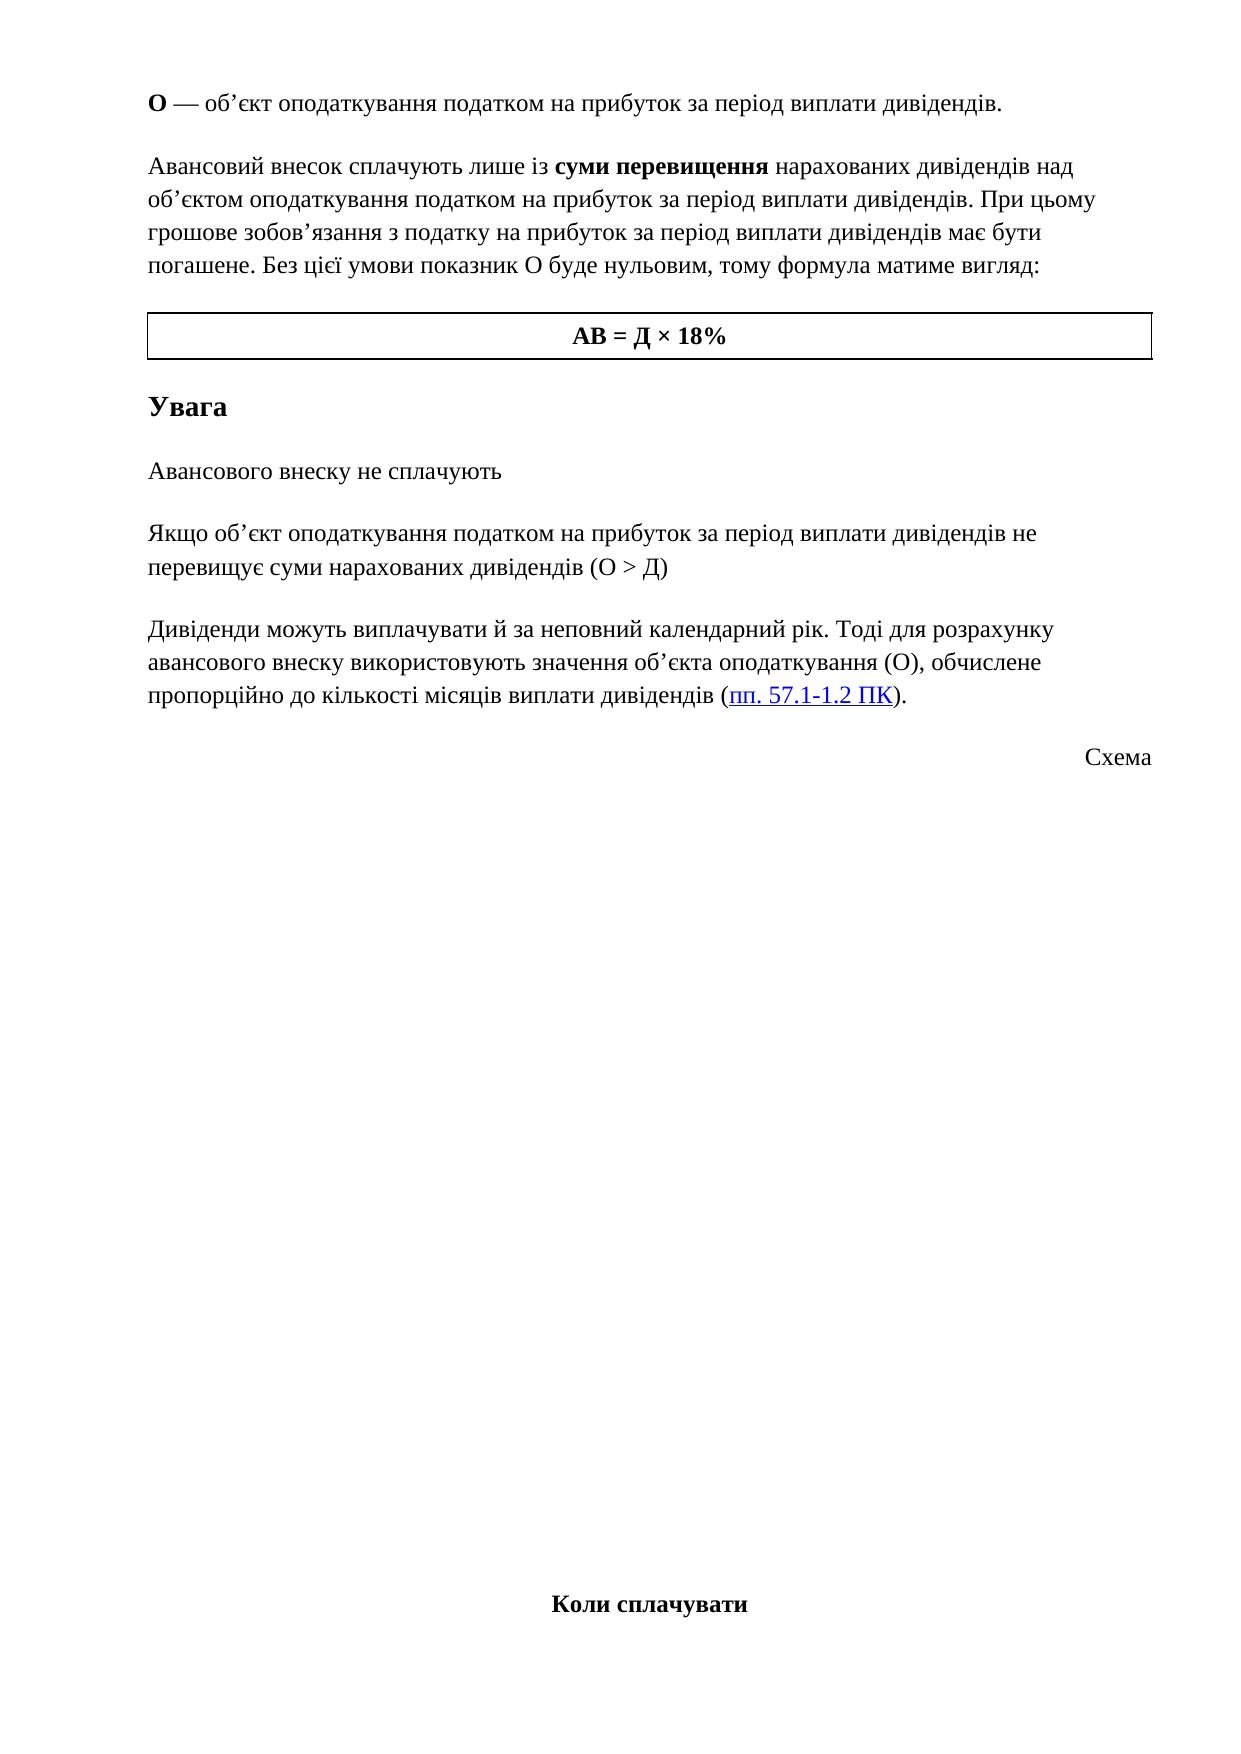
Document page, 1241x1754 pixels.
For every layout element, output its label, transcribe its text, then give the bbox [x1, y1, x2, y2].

text Схема [148, 742, 1152, 771]
text Якщо об’єкт оподаткування податком на прибуток за період виплати дивідендів не перевищує суми нарахованих дивідендів (О > Д) [148, 518, 1152, 580]
text Авансовий внесок сплачують лише із суми перевищення нарахованих дивідендів над об’єктом оподаткування податком на прибуток за період виплати дивідендів. При цьому грошове зобов’язання з податку на прибуток за період виплати дивідендів має бути погашене. Без цієї умови показник О буде нульовим, тому формула матиме вигляд: [148, 151, 1152, 278]
text Коли сплачувати [148, 1589, 1152, 1618]
table_header АВ = Д × 18% [148, 314, 1151, 358]
text Дивіденди можуть виплачувати й за неповний календарний рік. Тоді для розрахунку авансового внеску використовують значення об’єкта оподаткування (О), обчислене пропорційно до кількості місяців виплати дивідендів (пп. 57.1-1.2 ПК). [148, 614, 1152, 708]
text О — об’єкт оподаткування податком на прибуток за період виплати дивідендів. [148, 88, 1152, 117]
text Увага [148, 389, 1152, 422]
text Авансового внеску не сплачують [148, 456, 1152, 485]
